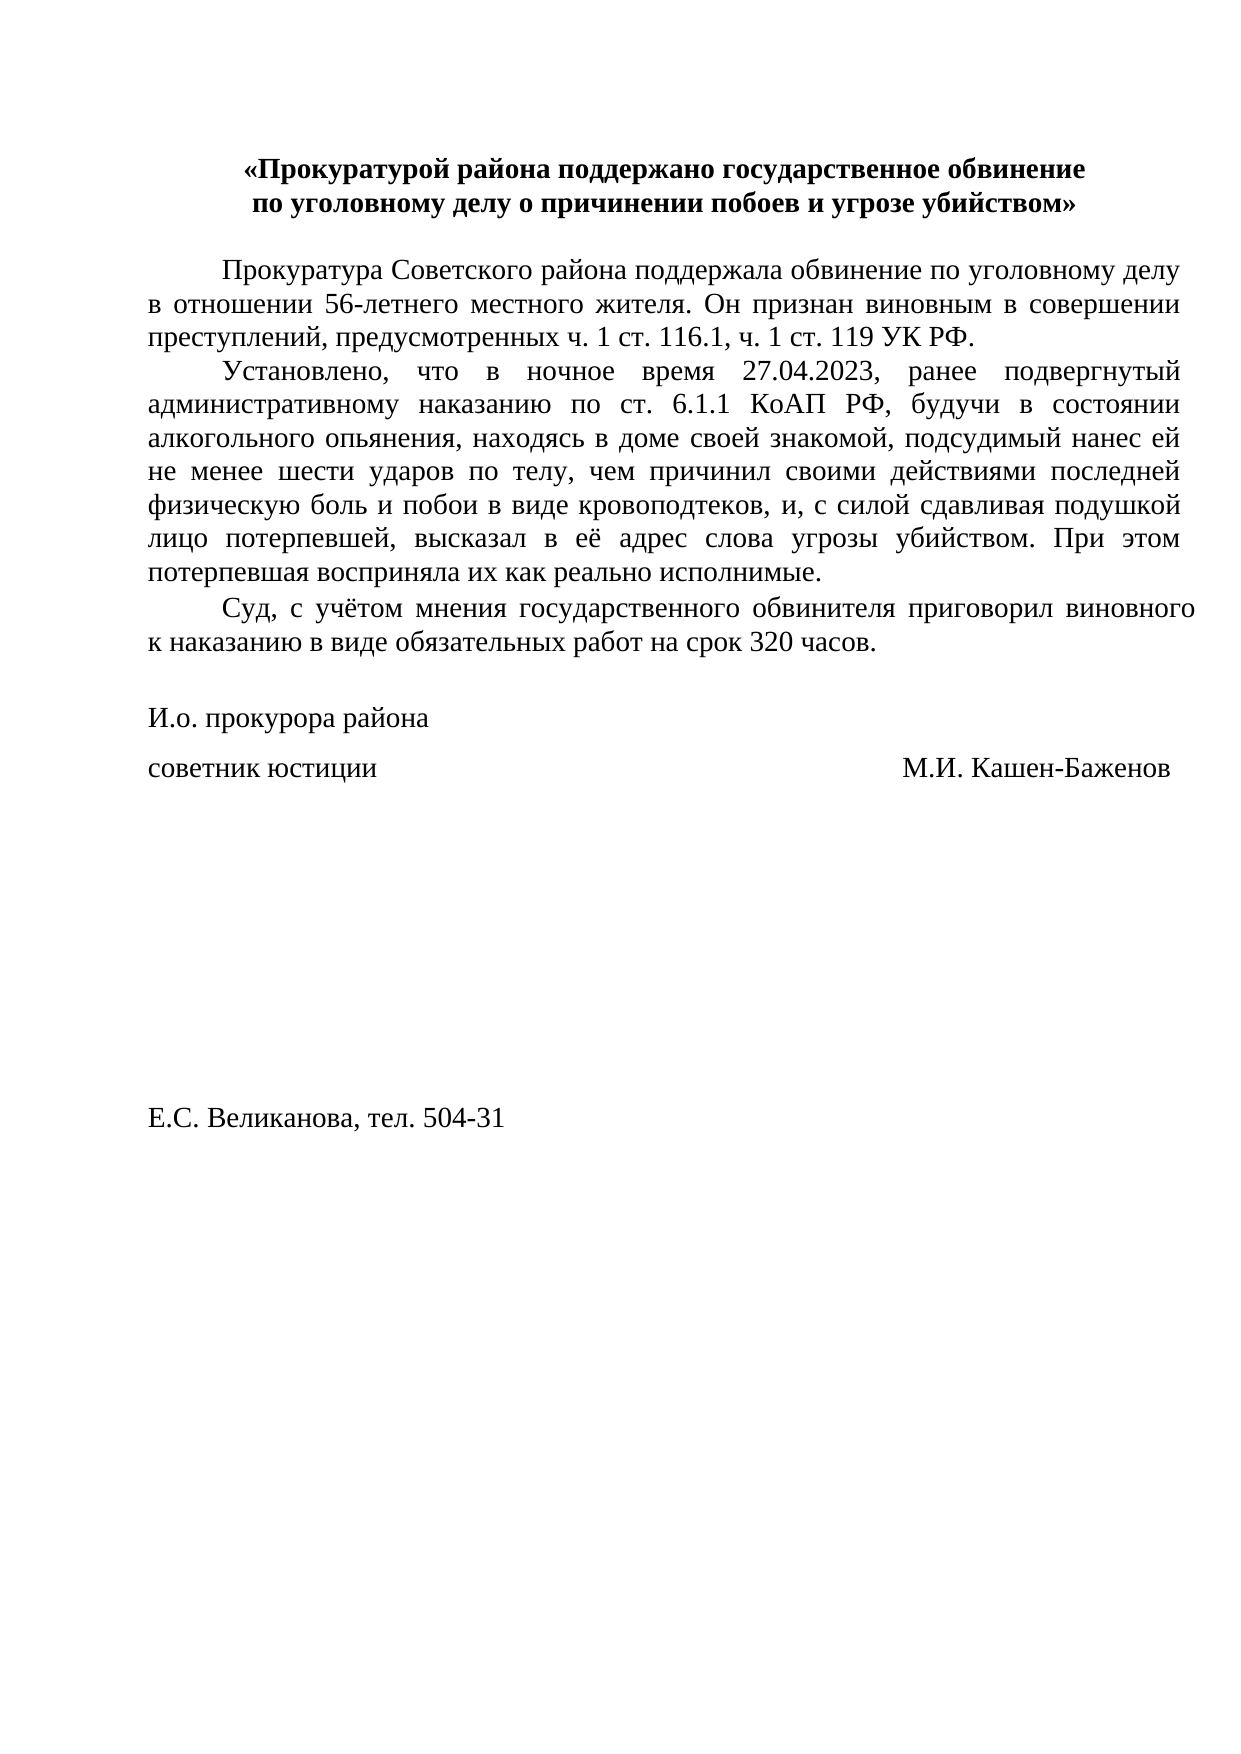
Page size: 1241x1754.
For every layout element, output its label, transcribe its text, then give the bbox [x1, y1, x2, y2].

text советник юстиции М.И. Кашен-Баженов [148, 757, 1181, 782]
text Прокуратура Советского района поддержала обвинение по уголовному делу в отношении 56-летнего местного жителя. Он признан виновным в совершении преступлений, предусмотренных ч. 1 ст. 116.1, ч. 1 ст. 119 УК РФ. [148, 252, 1181, 353]
text Установлено, что в ночное время 27.04.2023, ранее подвергнутый административному наказанию по ст. 6.1.1 КоАП РФ, будучи в состоянии алкогольного опьянения, находясь в доме своей знакомой, подсудимый нанес ей не менее шести ударов по телу, чем причинил своими действиями последней физическую боль и побои в виде кровоподтеков, и, с силой сдавливая подушкой лицо потерпевшей, высказал в её адрес слова угрозы убийством. При этом потерпевшая восприняла их как реально исполнимые. [148, 353, 1181, 590]
text «Прокуратурой района поддержано государственное обвинение [148, 152, 1181, 185]
text Суд, с учётом мнения государственного обвинителя приговорил виновного к наказанию в виде обязательных работ на срок 320 часов. [148, 590, 1196, 657]
text И.о. прокурора района [148, 707, 1181, 732]
text по уголовному делу о причинении побоев и угрозе убийством» [148, 185, 1181, 219]
text Е.С. Великанова, тел. 504-31 [148, 1107, 1181, 1132]
